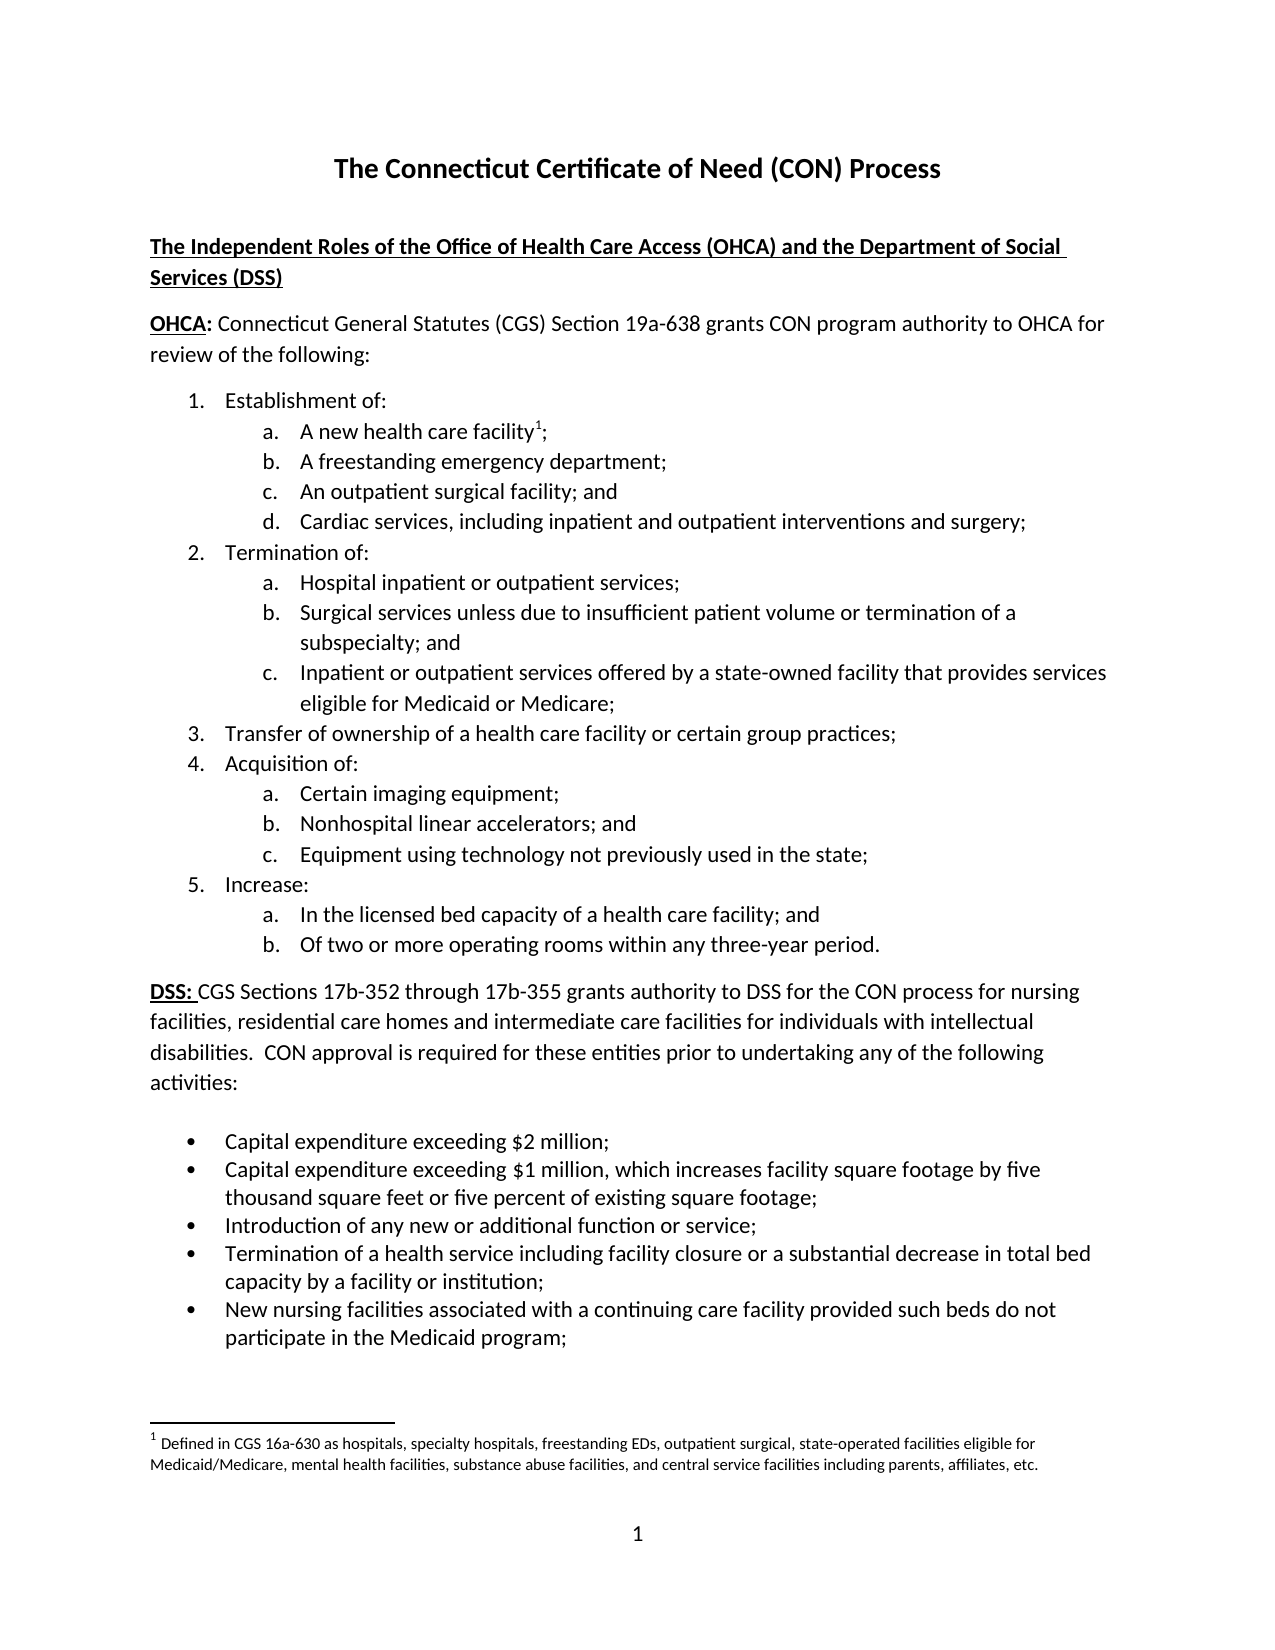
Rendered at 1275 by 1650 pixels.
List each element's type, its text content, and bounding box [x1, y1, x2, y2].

list Inpatient or outpatient services offered by a state-owned facility that provides services eligible for Medicaid or Medicare; [262, 658, 1125, 717]
list Termination of: [187, 538, 1125, 566]
list An outpatient surgical facility; and [262, 477, 1125, 505]
list Capital expenditure exceeding $1 million, which increases facility square footage by five thousand square feet or five percent of existing square footage; [187, 1155, 1125, 1211]
list Establishment of: [187, 387, 1125, 415]
list Introduction of any new or additional function or service; [187, 1211, 1125, 1239]
list Surgical services unless due to insufficient patient volume or termination of a subspecialty; and [262, 598, 1125, 656]
text DSS: CGS Sections 17b-352 through 17b-355 grants authority to DSS for the CON process for nursing facilities, residential care homes and intermediate care facilities for individuals with intellectual disabilities. CON approval is required for these entities prior to undertaking any of the following activities: [150, 977, 1125, 1096]
list Capital expenditure exceeding $2 million; [187, 1127, 1125, 1155]
list Certain imaging equipment; [262, 779, 1125, 807]
text The Independent Roles of the Office of Health Care Access (OHCA) and the Department of Social Services (DSS) [150, 232, 1125, 291]
list Increase: [187, 870, 1125, 898]
list Of two or more operating rooms within any three-year period. [262, 930, 1125, 958]
list Equipment using technology not previously used in the state; [262, 840, 1125, 868]
list Termination of a health service including facility closure or a substantial decrease in total bed capacity by a facility or institution; [187, 1239, 1125, 1295]
text The Connecticut Certificate of Need (CON) Process [150, 150, 1125, 186]
list A new health care facility; [262, 417, 1125, 445]
list Cardiac services, including inpatient and outpatient interventions and surgery; [262, 507, 1125, 536]
list Nonhospital linear accelerators; and [262, 809, 1125, 838]
list A freestanding emergency department; [262, 447, 1125, 475]
list In the licensed bed capacity of a health care facility; and [262, 900, 1125, 928]
list Transfer of ownership of a health care facility or certain group practices; [187, 719, 1125, 747]
text OHCA: Connecticut General Statutes (CGS) Section 19a-638 grants CON program authority to OHCA for review of the following: [150, 309, 1125, 368]
list Hospital inpatient or outpatient services; [262, 568, 1125, 596]
list Acquisition of: [187, 749, 1125, 777]
list New nursing facilities associated with a continuing care facility provided such beds do not participate in the Medicaid program; [187, 1295, 1125, 1351]
